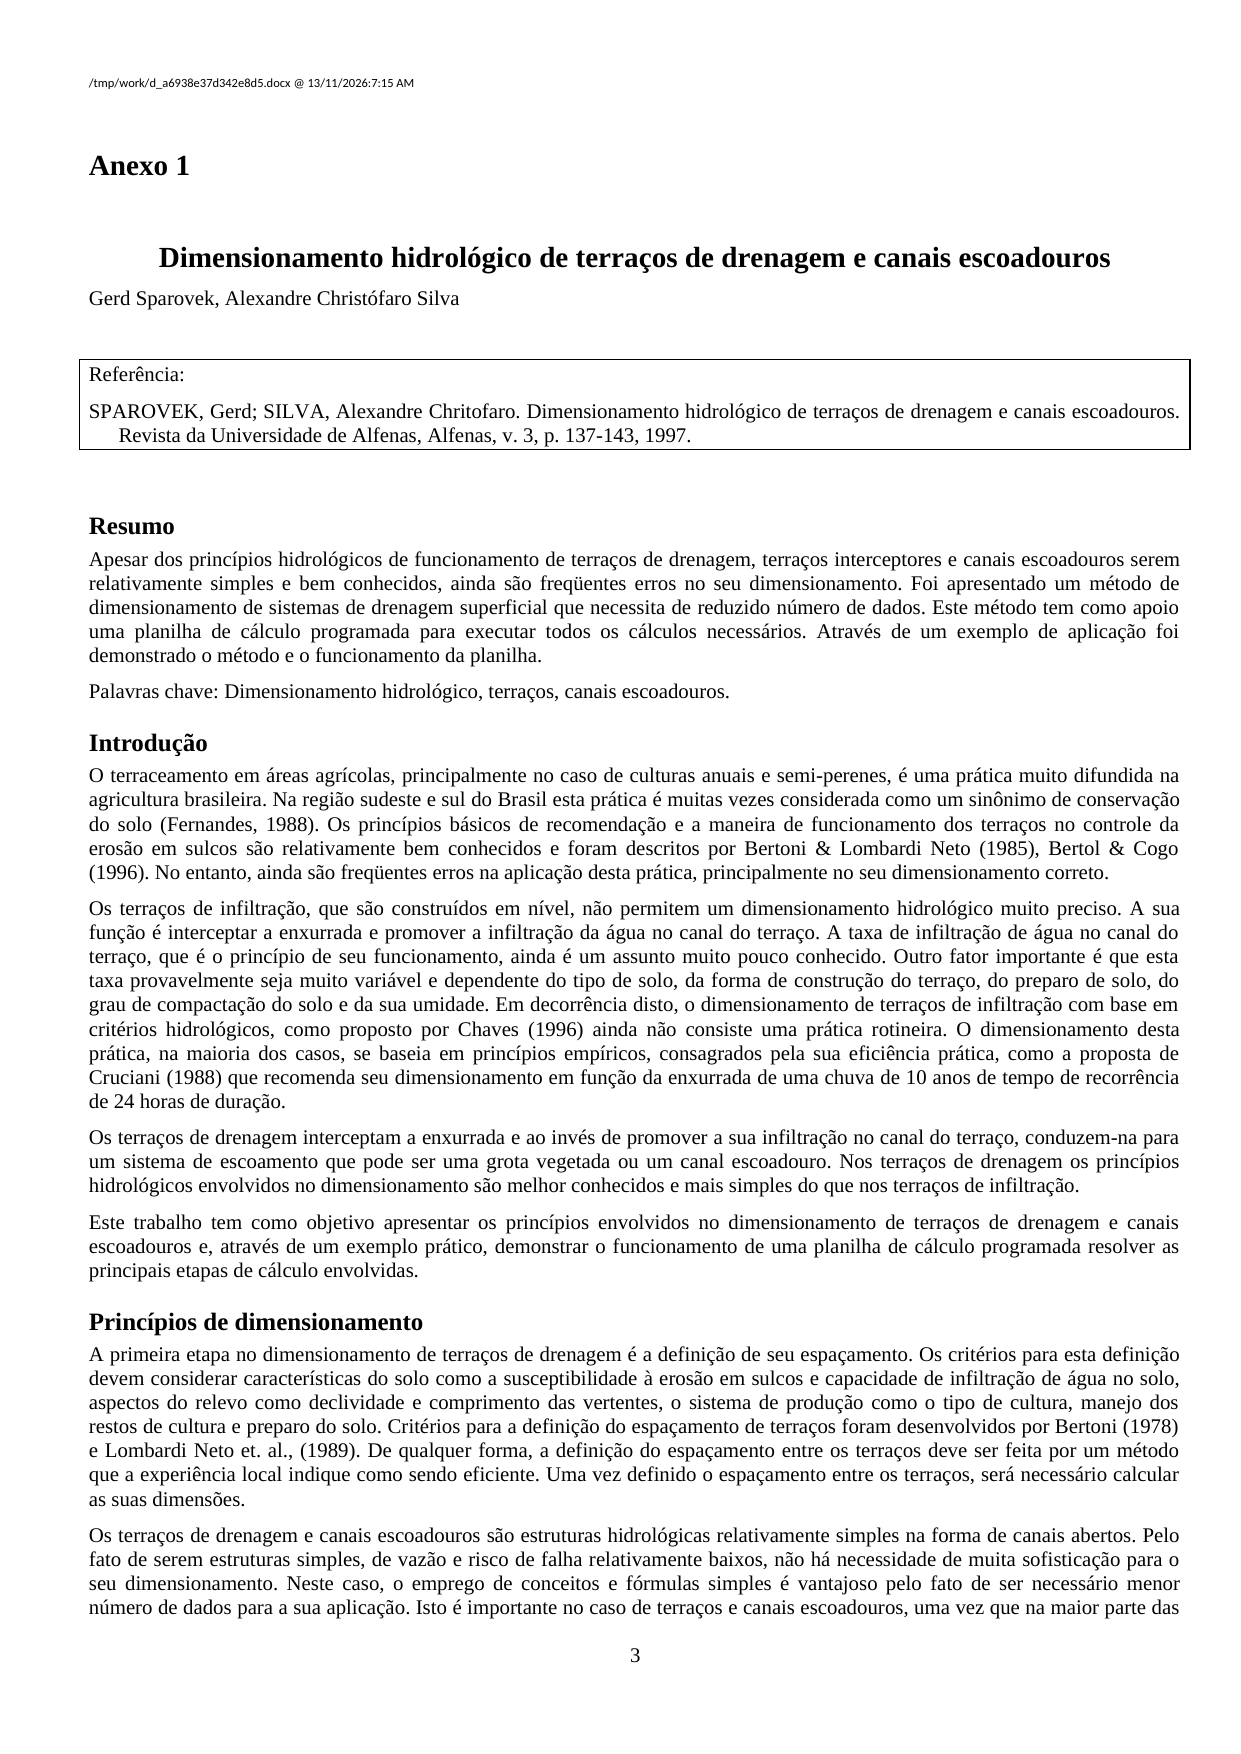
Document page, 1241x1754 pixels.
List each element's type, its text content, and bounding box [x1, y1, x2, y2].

text Dimensionamento hidrológico de terraços de drenagem e canais escoadouros [89, 240, 1181, 273]
text SPAROVEK, Gerd; SILVA, Alexandre Chritofaro. Dimensionamento hidrológico de terraços de drenagem e canais escoadouros. Revista da Universidade de Alfenas, Alfenas, v. 3, p. 137-143, 1997. [80, 396, 1189, 449]
text Anexo 1 [89, 148, 1181, 181]
text O terraceamento em áreas agrícolas, principalmente no caso de culturas anuais e semi-perenes, é uma prática muito difundida na agricultura brasileira. Na região sudeste e sul do Brasil esta prática é muitas vezes considerada como um sinônimo de conservação do solo (Fernandes, 1988). Os princípios básicos de recomendação e a maneira de funcionamento dos terraços no controle da erosão em sulcos são relativamente bem conhecidos e foram descritos por Bertoni & Lombardi Neto (1985), Bertol & Cogo (1996). No entanto, ainda são freqüentes erros na aplicação desta prática, principalmente no seu dimensionamento correto. [89, 763, 1181, 884]
subtitle Introdução [89, 728, 1181, 757]
text Apesar dos princípios hidrológicos de funcionamento de terraços de drenagem, terraços interceptores e canais escoadouros serem relativamente simples e bem conhecidos, ainda são freqüentes erros no seu dimensionamento. Foi apresentado um método de dimensionamento de sistemas de drenagem superficial que necessita de reduzido número de dados. Este método tem como apoio uma planilha de cálculo programada para executar todos os cálculos necessários. Através de um exemplo de aplicação foi demonstrado o método e o funcionamento da planilha. [89, 546, 1181, 667]
subtitle Resumo [89, 511, 1181, 540]
subtitle Princípios de dimensionamento [89, 1307, 1181, 1336]
text A primeira etapa no dimensionamento de terraços de drenagem é a definição de seu espaçamento. Os critérios para esta definição devem considerar características do solo como a susceptibilidade à erosão em sulcos e capacidade de infiltração de água no solo, aspectos do relevo como declividade e comprimento das vertentes, o sistema de produção como o tipo de cultura, manejo dos restos de cultura e preparo do solo. Critérios para a definição do espaçamento de terraços foram desenvolvidos por Bertoni (1978) e Lombardi Neto et. al., (1989). De qualquer forma, a definição do espaçamento entre os terraços deve ser feita por um método que a experiência local indique como sendo eficiente. Uma vez definido o espaçamento entre os terraços, será necessário calcular as suas dimensões. [89, 1342, 1181, 1511]
text Palavras chave: Dimensionamento hidrológico, terraços, canais escoadouros. [89, 679, 1181, 703]
text Gerd Sparovek, Alexandre Christófaro Silva [89, 286, 1181, 310]
text Os terraços de drenagem interceptam a enxurrada e ao invés de promover a sua infiltração no canal do terraço, conduzem-na para um sistema de escoamento que pode ser uma grota vegetada ou um canal escoadouro. Nos terraços de drenagem os princípios hidrológicos envolvidos no dimensionamento são melhor conhecidos e mais simples do que nos terraços de infiltração. [89, 1125, 1181, 1197]
text Referência: [80, 360, 1189, 386]
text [89, 1523, 1181, 1619]
text Os terraços de infiltração, que são construídos em nível, não permitem um dimensionamento hidrológico muito preciso. A sua função é interceptar a enxurrada e promover a infiltração da água no canal do terraço. A taxa de infiltração de água no canal do terraço, que é o princípio de seu funcionamento, ainda é um assunto muito pouco conhecido. Outro fator importante é que esta taxa provavelmente seja muito variável e dependente do tipo de solo, da forma de construção do terraço, do preparo de solo, do grau de compactação do solo e da sua umidade. Em decorrência disto, o dimensionamento de terraços de infiltração com base em critérios hidrológicos, como proposto por Chaves (1996) ainda não consiste uma prática rotineira. O dimensionamento desta prática, na maioria dos casos, se baseia em princípios empíricos, consagrados pela sua eficiência prática, como a proposta de Cruciani (1988) que recomenda seu dimensionamento em função da enxurrada de uma chuva de 10 anos de tempo de recorrência de 24 horas de duração. [89, 896, 1181, 1113]
text Este trabalho tem como objetivo apresentar os princípios envolvidos no dimensionamento de terraços de drenagem e canais escoadouros e, através de um exemplo prático, demonstrar o funcionamento de uma planilha de cálculo programada resolver as principais etapas de cálculo envolvidas. [89, 1210, 1181, 1282]
